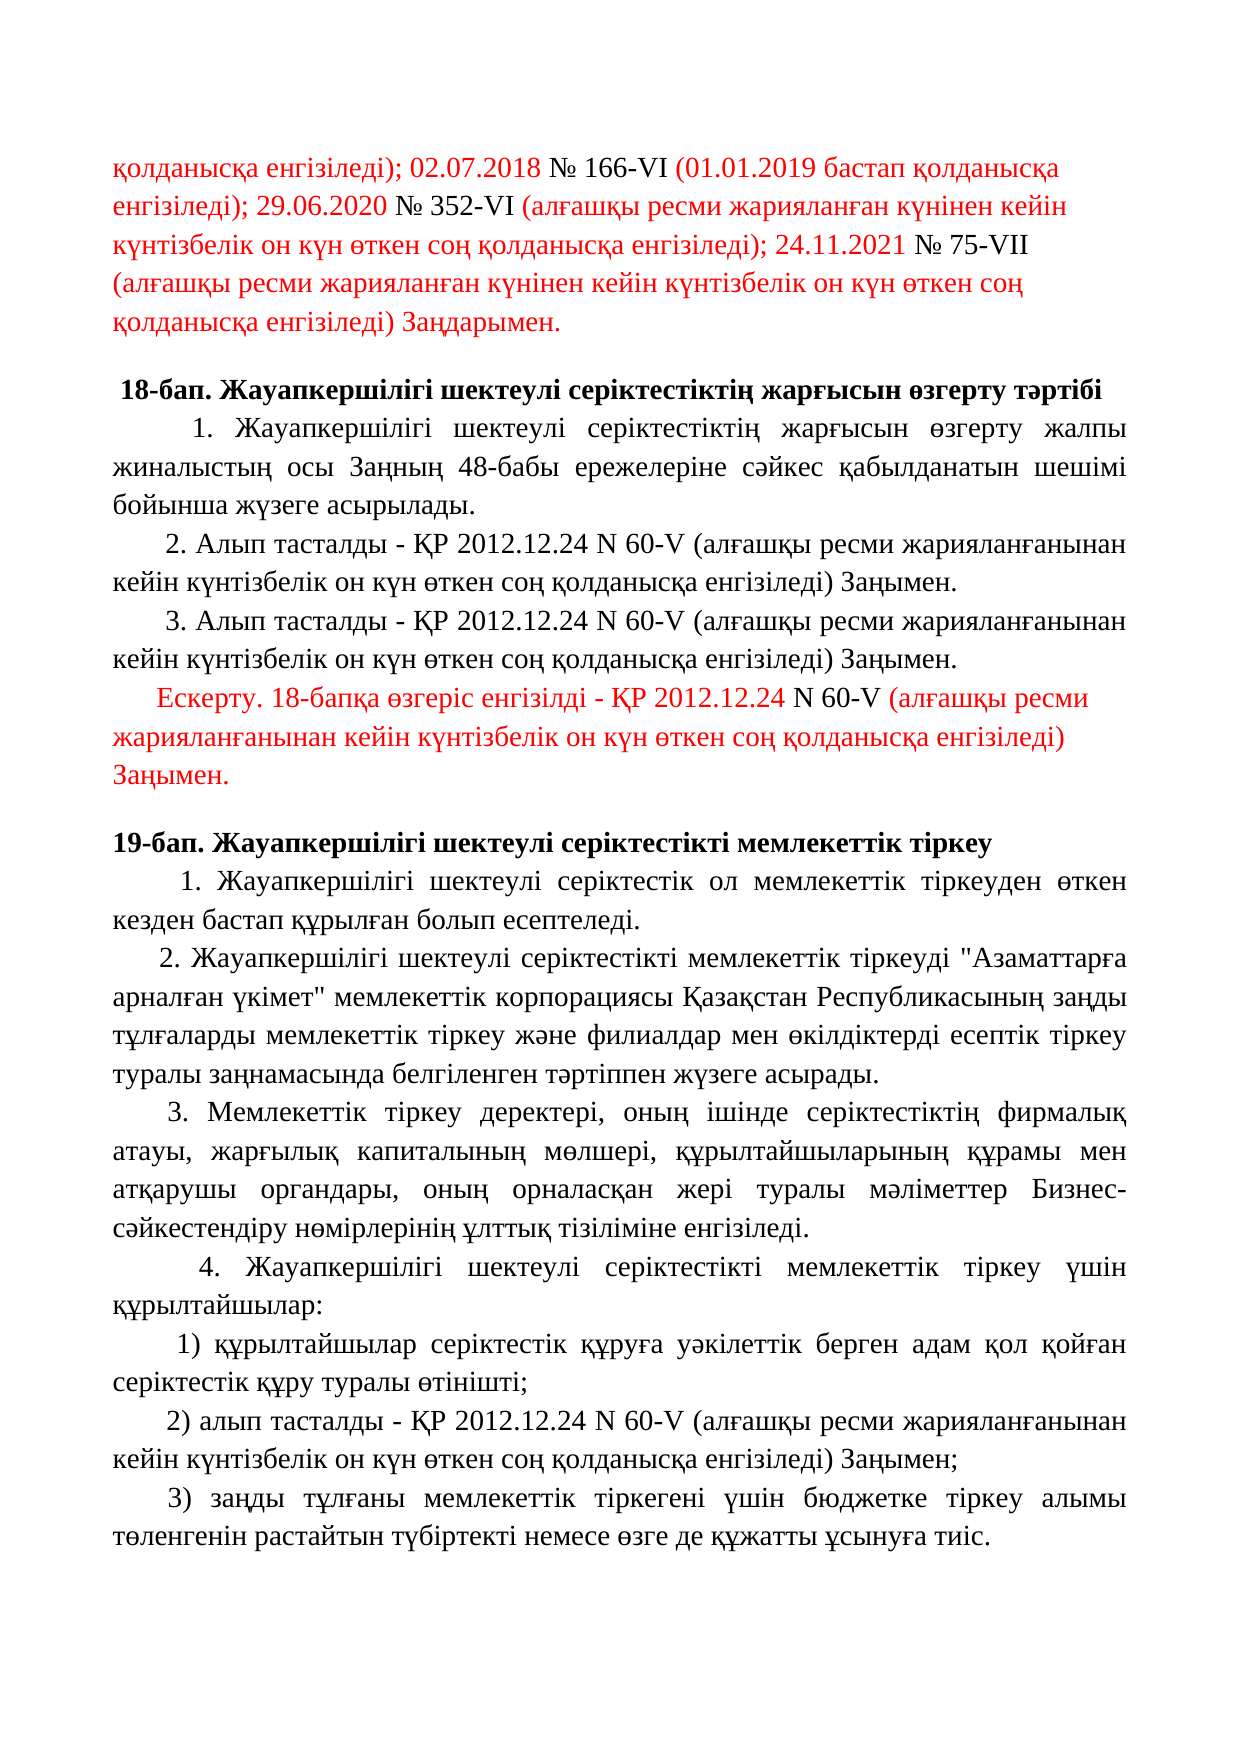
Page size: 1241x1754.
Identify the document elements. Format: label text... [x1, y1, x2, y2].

text 3. Мемлекеттiк тiркеу деректерi, оның iшiнде серiктестiктiң фирмалық атауы, жарғылық капиталының мөлшерi, құрылтайшыларының құрамы мен атқарушы органдары, оның орналасқан жерi туралы мәлiметтер Бизнес-сәйкестендіру нөмірлерінің ұлттық тізіліміне енгізіледі. [112, 1094, 1128, 1244]
text 1. Жауапкершілігі шектеулі серіктестіктің жарғысын өзгерту жалпы жиналыстың осы Заңның 48-бабы ережелеріне сәйкес қабылданатын шешімі бойынша жүзеге асырылады. [112, 410, 1128, 521]
text 18-бап. Жауапкершілігі шектеулі серіктестіктің жарғысын өзгерту тәртібі [112, 372, 1128, 405]
text Ескерту. 18-бапқа өзгеріс енгізілді - ҚР 2012.12.24 N 60-V (алғашқы ресми жарияланғанынан кейiн күнтiзбелiк он күн өткен соң қолданысқа енгiзiледi) Заңымен. [112, 680, 1128, 821]
text 2. Жауапкершілігі шектеулі серіктестікті мемлекеттік тіркеуді "Азаматтарға арналған үкімет" мемлекеттік корпорациясы Қазақстан Республикасының заңды тұлғаларды мемлекеттік тіркеу және филиалдар мен өкілдіктерді есептік тіркеу туралы заңнамасында белгіленген тәртіппен жүзеге асырады. [112, 940, 1128, 1089]
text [112, 150, 1128, 368]
text 3. Алып тасталды - ҚР 2012.12.24 N 60-V (алғашқы ресми жарияланғанынан кейiн күнтiзбелiк он күн өткен соң қолданысқа енгiзiледi) Заңымен. [112, 603, 1128, 675]
text 2. Алып тасталды - ҚР 2012.12.24 N 60-V (алғашқы ресми жарияланғанынан кейiн күнтiзбелiк он күн өткен соң қолданысқа енгiзiледi) Заңымен. [112, 526, 1128, 598]
text 4. Жауапкершілігі шектеулі серіктестікті мемлекеттік тіркеу үшін құрылтайшылар: [112, 1249, 1128, 1321]
text 1. Жауапкершілігі шектеулі серіктестік ол мемлекеттік тіркеуден өткен кезден бастап құрылған болып есептеледі. [112, 863, 1128, 935]
text 19-бап. Жауапкершілігі шектеулі серіктестікті мемлекеттік тіркеу [112, 825, 1128, 858]
text 1) құрылтайшылар серіктестік құруға уәкілеттік берген адам қол қойған серіктестік құру туралы өтінішті; [112, 1326, 1128, 1398]
text 3) заңды тұлғаны мемлекеттік тіркегені үшін бюджетке тіркеу алымы төленгенін растайтын түбіртекті немесе өзге де құжатты ұсынуға тиіс. [112, 1480, 1128, 1552]
text 2) алып тасталды - ҚР 2012.12.24 N 60-V (алғашқы ресми жарияланғанынан кейiн күнтiзбелiк он күн өткен соң қолданысқа енгiзiледi) Заңымен; [112, 1403, 1128, 1475]
